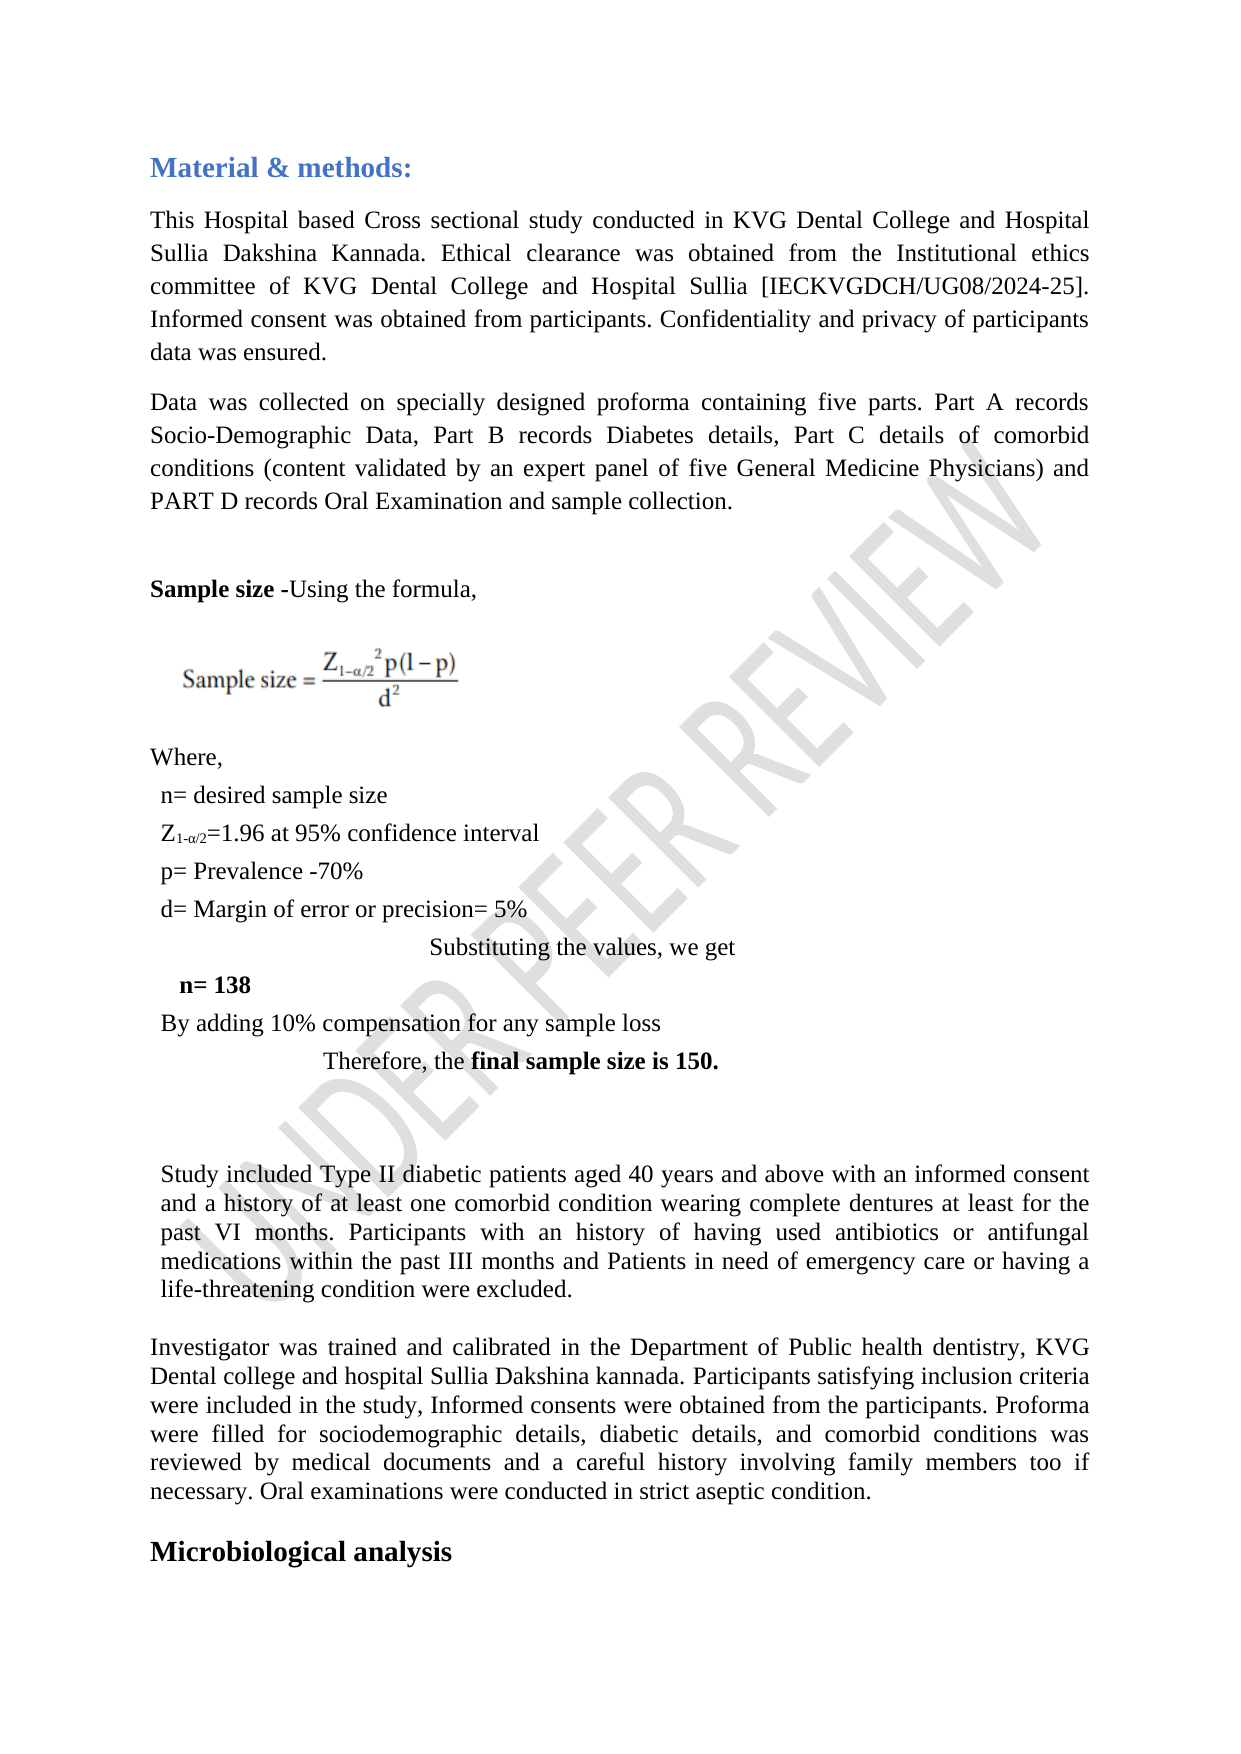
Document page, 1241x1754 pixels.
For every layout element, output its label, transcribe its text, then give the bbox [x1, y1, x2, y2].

text Study included Type II diabetic patients aged 40 years and above with an informed consent and a history of at least one comorbid condition wearing complete dentures at least for the past VI months. Participants with an history of having used antibiotics or antifungal medications within the past III months and Patients in need of emergency care or having a life-threatening condition were excluded. [160, 1159, 1090, 1303]
text n= desired sample size [160, 780, 1090, 809]
text Sample size -Using the formula, [150, 574, 1090, 602]
picture [160, 611, 508, 734]
text This Hospital based Cross sectional study conducted in KVG Dental College and Hospital Sullia Dakshina Kannada. Ethical clearance was obtained from the Institutional ethics committee of KVG Dental College and Hospital Sullia [IECKVGDCH/UG08/2024-25]. Informed consent was obtained from participants. Confidentiality and privacy of participants data was ensured. [150, 205, 1090, 366]
text Material & methods: [150, 150, 1090, 183]
text Investigator was trained and calibrated in the Department of Public health dentistry, KVG Dental college and hospital Sullia Dakshina kannada. Participants satisfying inclusion criteria were included in the study, Informed consents were obtained from the participants. Proforma were filled for sociodemographic details, diabetic details, and comorbid conditions was reviewed by medical documents and a careful history involving family members too if necessary. Oral examinations were conducted in strict aseptic condition. [150, 1332, 1090, 1505]
text Z1-α/2=1.96 at 95% confidence interval [160, 818, 1090, 847]
text d= Margin of error or precision= 5% [160, 894, 1090, 923]
text By adding 10% compensation for any sample loss [160, 1008, 1090, 1037]
text n= 138 [160, 970, 1090, 999]
text Therefore, the final sample size is 150. [160, 1046, 1090, 1074]
text Substituting the values, we get [160, 932, 1090, 961]
text p= Prevalence -70% [160, 856, 1090, 885]
text Where, [150, 742, 1090, 771]
text Microbiological analysis [150, 1534, 1090, 1568]
text Data was collected on specially designed proforma containing five parts. Part A records Socio-Demographic Data, Part B records Diabetes details, Part C details of comorbid conditions (content validated by an expert panel of five General Medicine Physicians) and PART D records Oral Examination and sample collection. [150, 387, 1090, 515]
